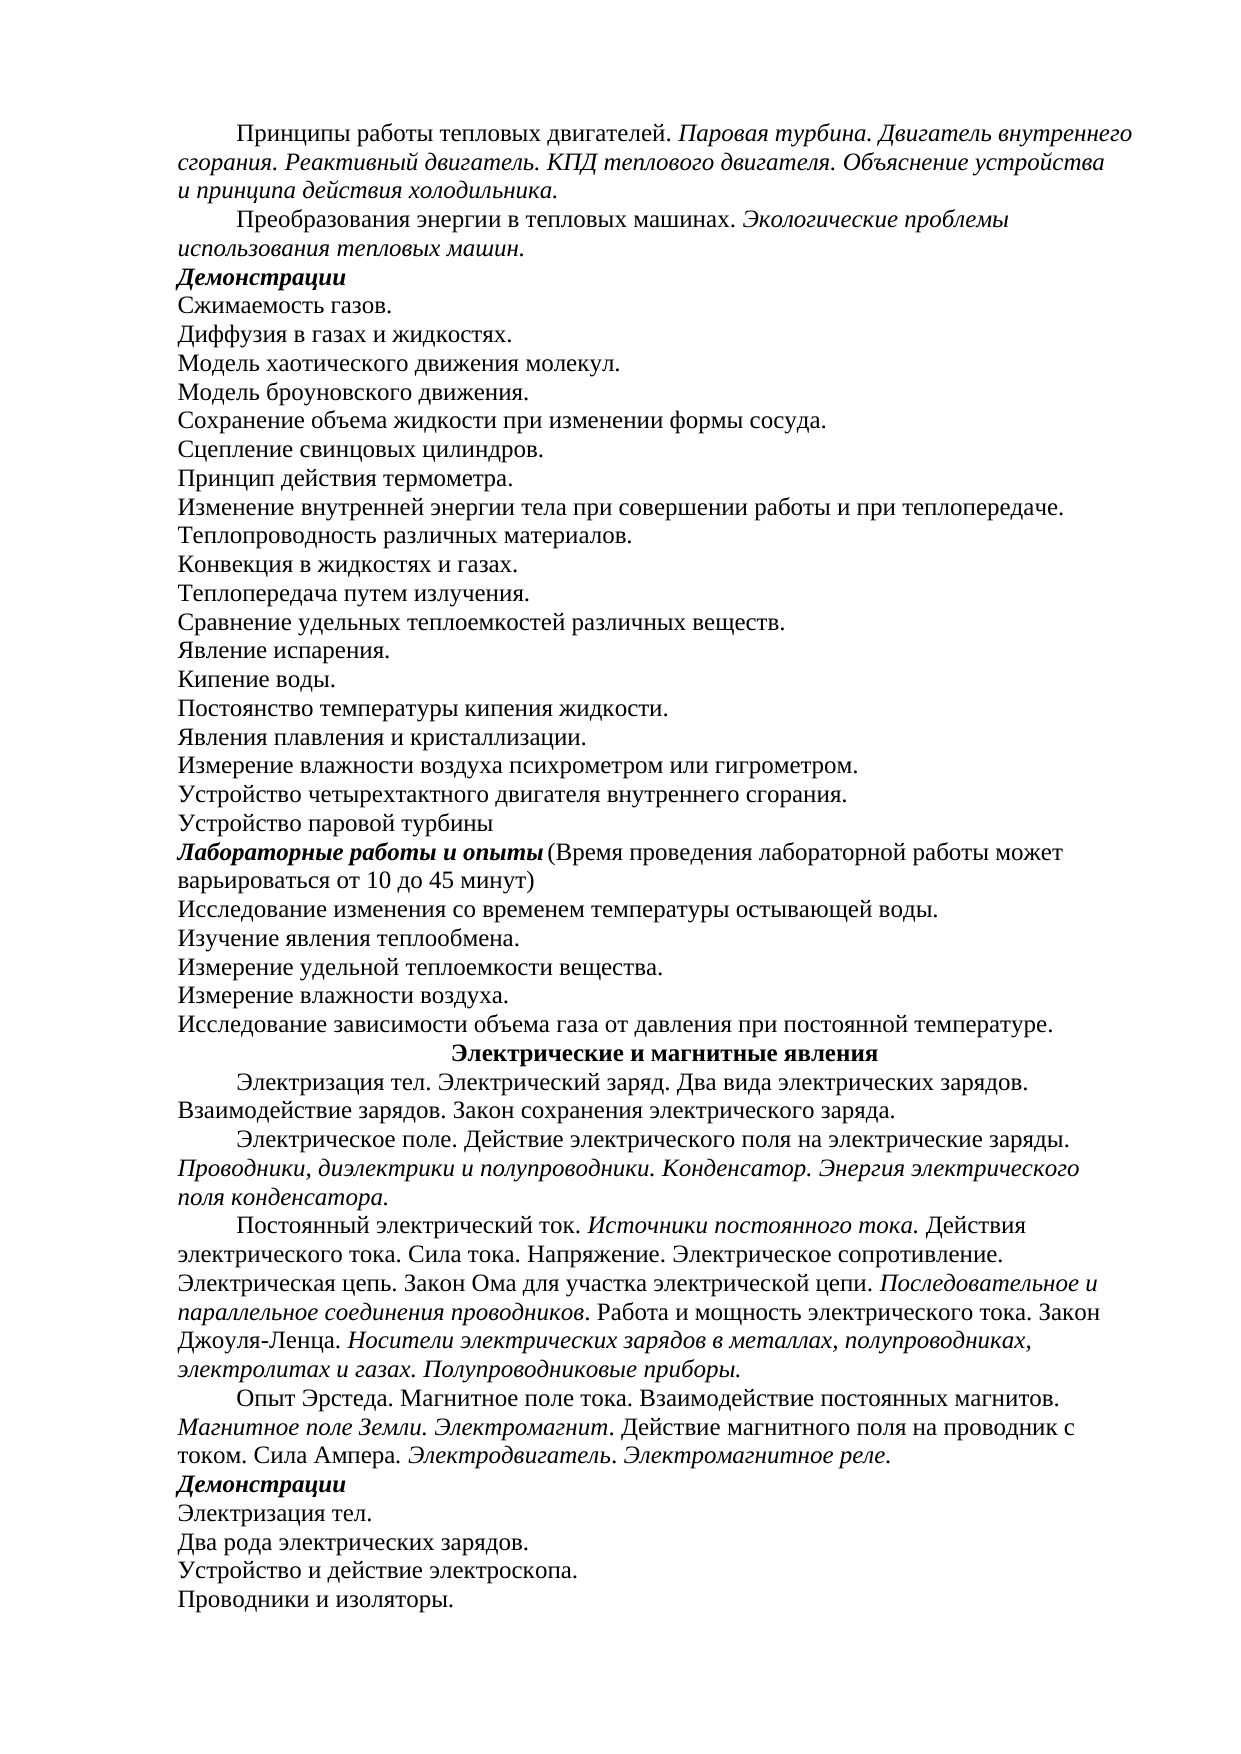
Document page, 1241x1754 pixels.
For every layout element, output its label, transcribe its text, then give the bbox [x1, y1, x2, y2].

text Исследование зависимости объема газа от давления при постоянной температуре. [177, 1009, 1152, 1038]
text Измерение влажности воздуха психрометром или гигрометром. [177, 751, 1152, 779]
text Явление испарения. [177, 636, 1152, 664]
text Электрические и магнитные явления [177, 1038, 1152, 1067]
text Модель броуновского движения. [177, 377, 1152, 406]
text Сцепление свинцовых цилиндров. [177, 434, 1152, 463]
text Постоянство температуры кипения жидкости. [177, 693, 1152, 722]
text Теплопроводность различных материалов. [177, 521, 1152, 549]
text Измерение удельной теплоемкости вещества. [177, 952, 1152, 981]
text Электризация тел. [177, 1498, 1152, 1527]
text Электризация тел. Электрический заряд. Два вида электрических зарядов. Взаимодействие зарядов. Закон сохранения электрического заряда. [177, 1067, 1152, 1124]
text Постоянный электрический ток. Источники постоянного тока. Действия электрического тока. Сила тока. Напряжение. Электрическое сопротивление. Электрическая цепь. Закон Ома для участка электрической цепи. Последовательное и параллельное соединения проводников. Работа и мощность электрического тока. Закон Джоуля-Ленца. Носители электрических зарядов в металлах, полупроводниках, электролитах и газах. Полупроводниковые приборы. [177, 1211, 1152, 1383]
text Электрическое поле. Действие электрического поля на электрические заряды. [177, 1124, 1152, 1153]
text Сжимаемость газов. [177, 291, 1152, 319]
text Принципы работы тепловых двигателей. Паровая турбина. Двигатель внутреннего [177, 118, 1152, 147]
text Исследование изменения со временем температуры остывающей воды. [177, 894, 1152, 923]
text Модель хаотического движения молекул. [177, 348, 1152, 377]
text Изменение внутренней энергии тела при совершении работы и при теплопередаче. [177, 492, 1152, 521]
text Демонстрации [177, 1469, 1152, 1498]
text током. Сила Ампера. Электродвигатель. Электромагнитное реле. [177, 1441, 1152, 1469]
text Демонстрации [177, 262, 1152, 291]
text Магнитное поле Земли. Электромагнит. Действие магнитного поля на проводник с [177, 1412, 1152, 1441]
text Два рода электрических зарядов. [177, 1527, 1152, 1556]
text Теплопередача путем излучения. [177, 578, 1152, 607]
text Лабораторные работы и опыты (Время проведения лабораторной работы может варьироваться от 10 до 45 минут) [177, 837, 1152, 894]
text Изучение явления теплообмена. [177, 923, 1152, 952]
text поля конденсатора. [177, 1182, 1152, 1211]
text Сохранение объема жидкости при изменении формы сосуда. [177, 406, 1152, 434]
text Устройство паровой турбины [177, 808, 1152, 837]
text Явления плавления и кристаллизации. [177, 722, 1152, 751]
text Опыт Эрстеда. Магнитное поле тока. Взаимодействие постоянных магнитов. [177, 1383, 1152, 1412]
text Кипение воды. [177, 664, 1152, 693]
text Сравнение удельных теплоемкостей различных веществ. [177, 607, 1152, 636]
text Проводники, диэлектрики и полупроводники. Конденсатор. Энергия электрического [177, 1153, 1152, 1182]
text и принципа действия холодильника. [177, 176, 1152, 204]
text Преобразования энергии в тепловых машинах. Экологические проблемы использования тепловых машин. [177, 204, 1152, 262]
text Конвекция в жидкостях и газах. [177, 549, 1152, 578]
text сгорания. Реактивный двигатель. КПД теплового двигателя. Объяснение устройства [177, 147, 1152, 176]
text Устройство четырехтактного двигателя внутреннего сгорания. [177, 779, 1152, 808]
text Принцип действия термометра. [177, 463, 1152, 492]
text Измерение влажности воздуха. [177, 981, 1152, 1009]
text Устройство и действие электроскопа. [177, 1556, 1152, 1584]
text Проводники и изоляторы. [177, 1584, 1152, 1613]
text Диффузия в газах и жидкостях. [177, 319, 1152, 348]
